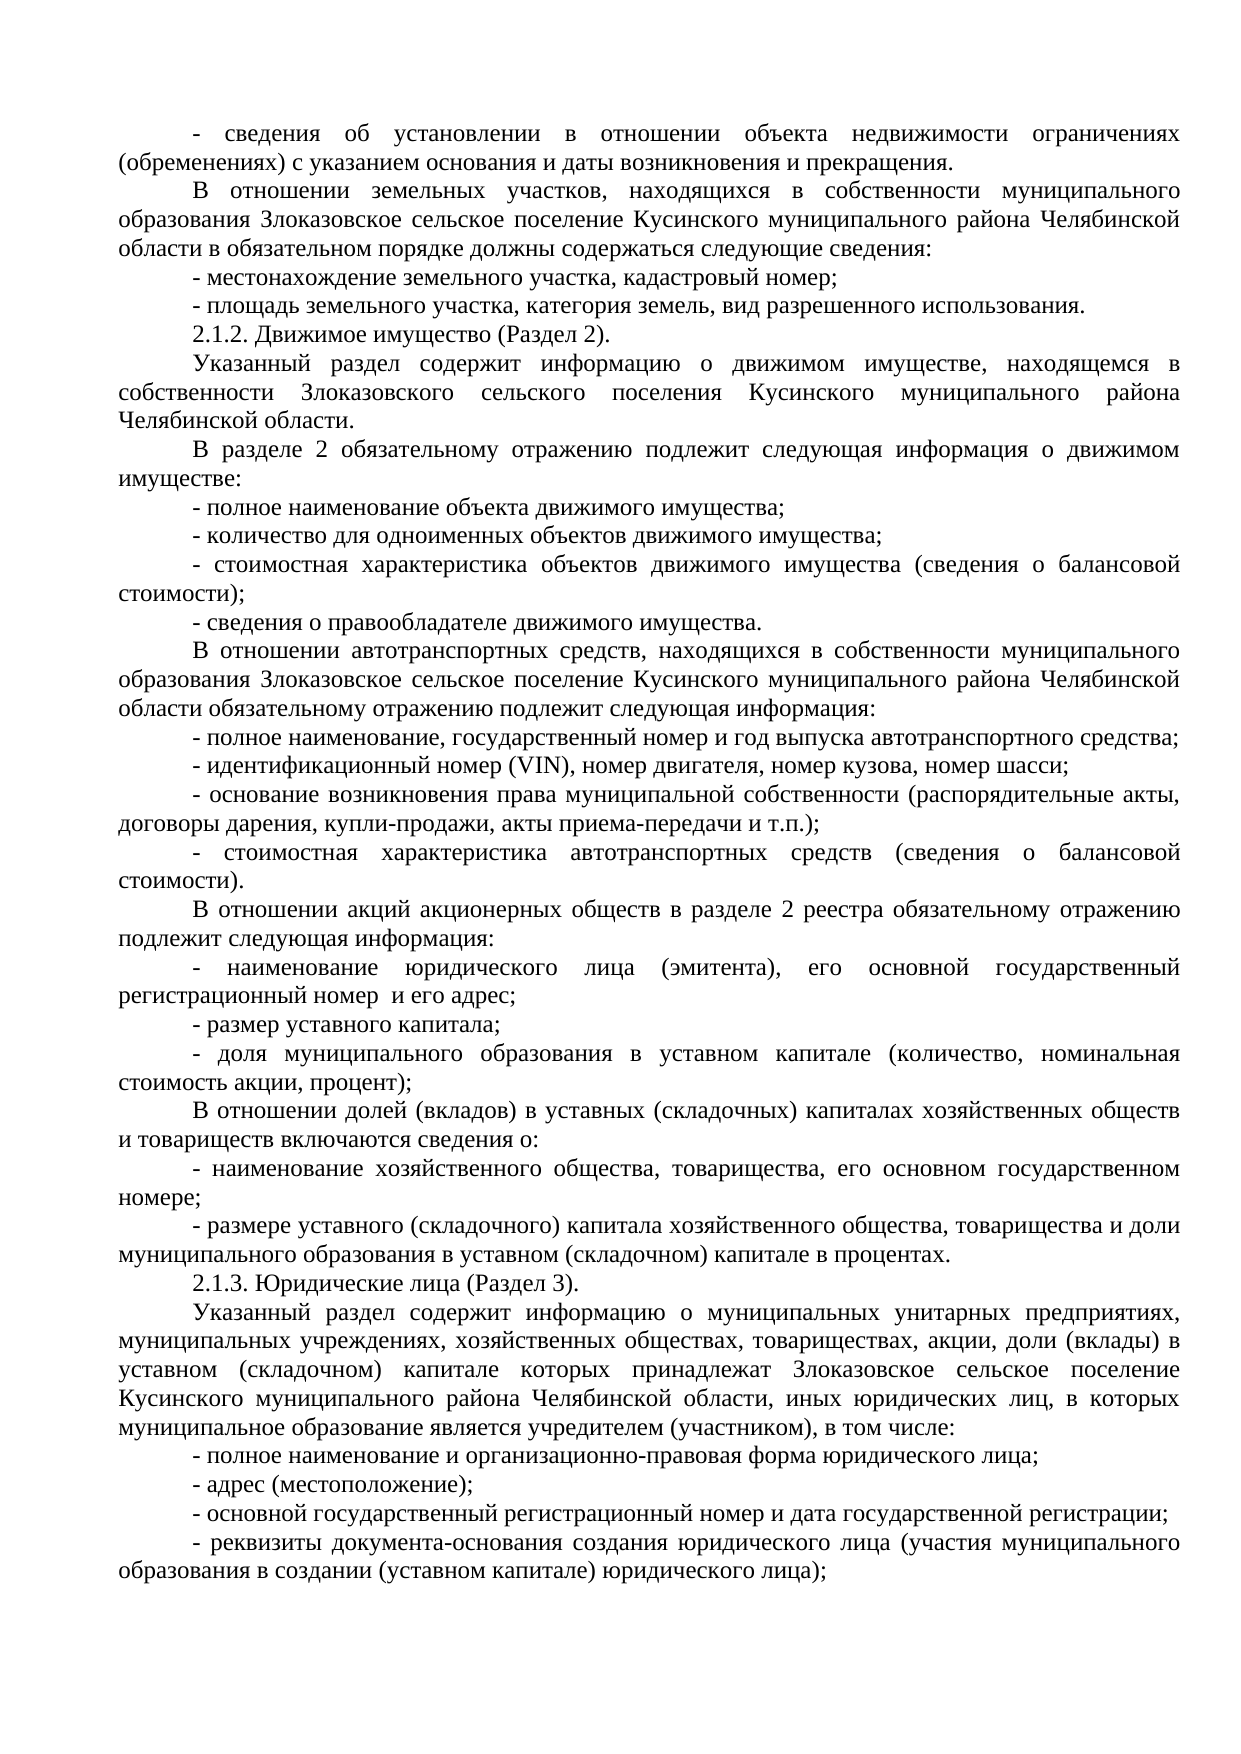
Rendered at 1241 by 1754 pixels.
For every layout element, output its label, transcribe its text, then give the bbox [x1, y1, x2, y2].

text - стоимостная характеристика объектов движимого имущества (сведения о балансовой стоимости); [118, 549, 1181, 607]
text 2.1.3. Юридические лица (Раздел 3). [118, 1268, 1181, 1297]
text - идентификационный номер (VIN), номер двигателя, номер кузова, номер шасси; [118, 751, 1181, 779]
text - стоимостная характеристика автотранспортных средств (сведения о балансовой стоимости). [118, 837, 1181, 894]
text - местонахождение земельного участка, кадастровый номер; [118, 262, 1181, 291]
text В отношении земельных участков, находящихся в собственности муниципального образования Злоказовское сельское поселение Кусинского муниципального района Челябинской области в обязательном порядке должны содержаться следующие сведения: [118, 176, 1181, 262]
text - площадь земельного участка, категория земель, вид разрешенного использования. [118, 291, 1181, 319]
text - полное наименование объекта движимого имущества; [118, 492, 1181, 521]
text - наименование юридического лица (эмитента), его основной государственный регистрационный номер и его адрес; [118, 952, 1181, 1009]
text 2.1.2. Движимое имущество (Раздел 2). [118, 319, 1181, 348]
text - полное наименование, государственный номер и год выпуска автотранспортного средства; [118, 722, 1181, 751]
text В отношении акций акционерных обществ в разделе 2 реестра обязательному отражению подлежит следующая информация: [118, 894, 1181, 952]
text - размере уставного (складочного) капитала хозяйственного общества, товарищества и доли муниципального образования в уставном (складочном) капитале в процентах. [118, 1211, 1181, 1268]
text В отношении автотранспортных средств, находящихся в собственности муниципального образования Злоказовское сельское поселение Кусинского муниципального района Челябинской области обязательному отражению подлежит следующая информация: [118, 636, 1181, 722]
text - наименование хозяйственного общества, товарищества, его основном государственном номере; [118, 1153, 1181, 1211]
text Указанный раздел содержит информацию о движимом имуществе, находящемся в собственности Злоказовского сельского поселения Кусинского муниципального района Челябинской области. [118, 348, 1181, 434]
text - реквизиты документа-основания создания юридического лица (участия муниципального образования в создании (уставном капитале) юридического лица); [118, 1527, 1181, 1584]
text - доля муниципального образования в уставном капитале (количество, номинальная стоимость акции, процент); [118, 1038, 1181, 1096]
text Указанный раздел содержит информацию о муниципальных унитарных предприятиях, муниципальных учреждениях, хозяйственных обществах, товариществах, акции, доли (вклады) в уставном (складочном) капитале которых принадлежат Злоказовское сельское поселение Кусинского муниципального района Челябинской области, иных юридических лиц, в которых муниципальное образование является учредителем (участником), в том числе: [118, 1297, 1181, 1441]
text - размер уставного капитала; [118, 1009, 1181, 1038]
text В разделе 2 обязательному отражению подлежит следующая информация о движимом имуществе: [118, 434, 1181, 492]
text - сведения о правообладателе движимого имущества. [118, 607, 1181, 636]
text - сведения об установлении в отношении объекта недвижимости ограничениях (обременениях) с указанием основания и даты возникновения и прекращения. [118, 118, 1181, 176]
text - основной государственный регистрационный номер и дата государственной регистрации; [118, 1498, 1181, 1527]
text - полное наименование и организационно-правовая форма юридического лица; [118, 1441, 1181, 1469]
text - количество для одноименных объектов движимого имущества; [118, 521, 1181, 549]
text - основание возникновения права муниципальной собственности (распорядительные акты, договоры дарения, купли-продажи, акты приема-передачи и т.п.); [118, 779, 1181, 837]
text В отношении долей (вкладов) в уставных (складочных) капиталах хозяйственных обществ и товариществ включаются сведения о: [118, 1096, 1181, 1153]
text - адрес (местоположение); [118, 1469, 1181, 1498]
